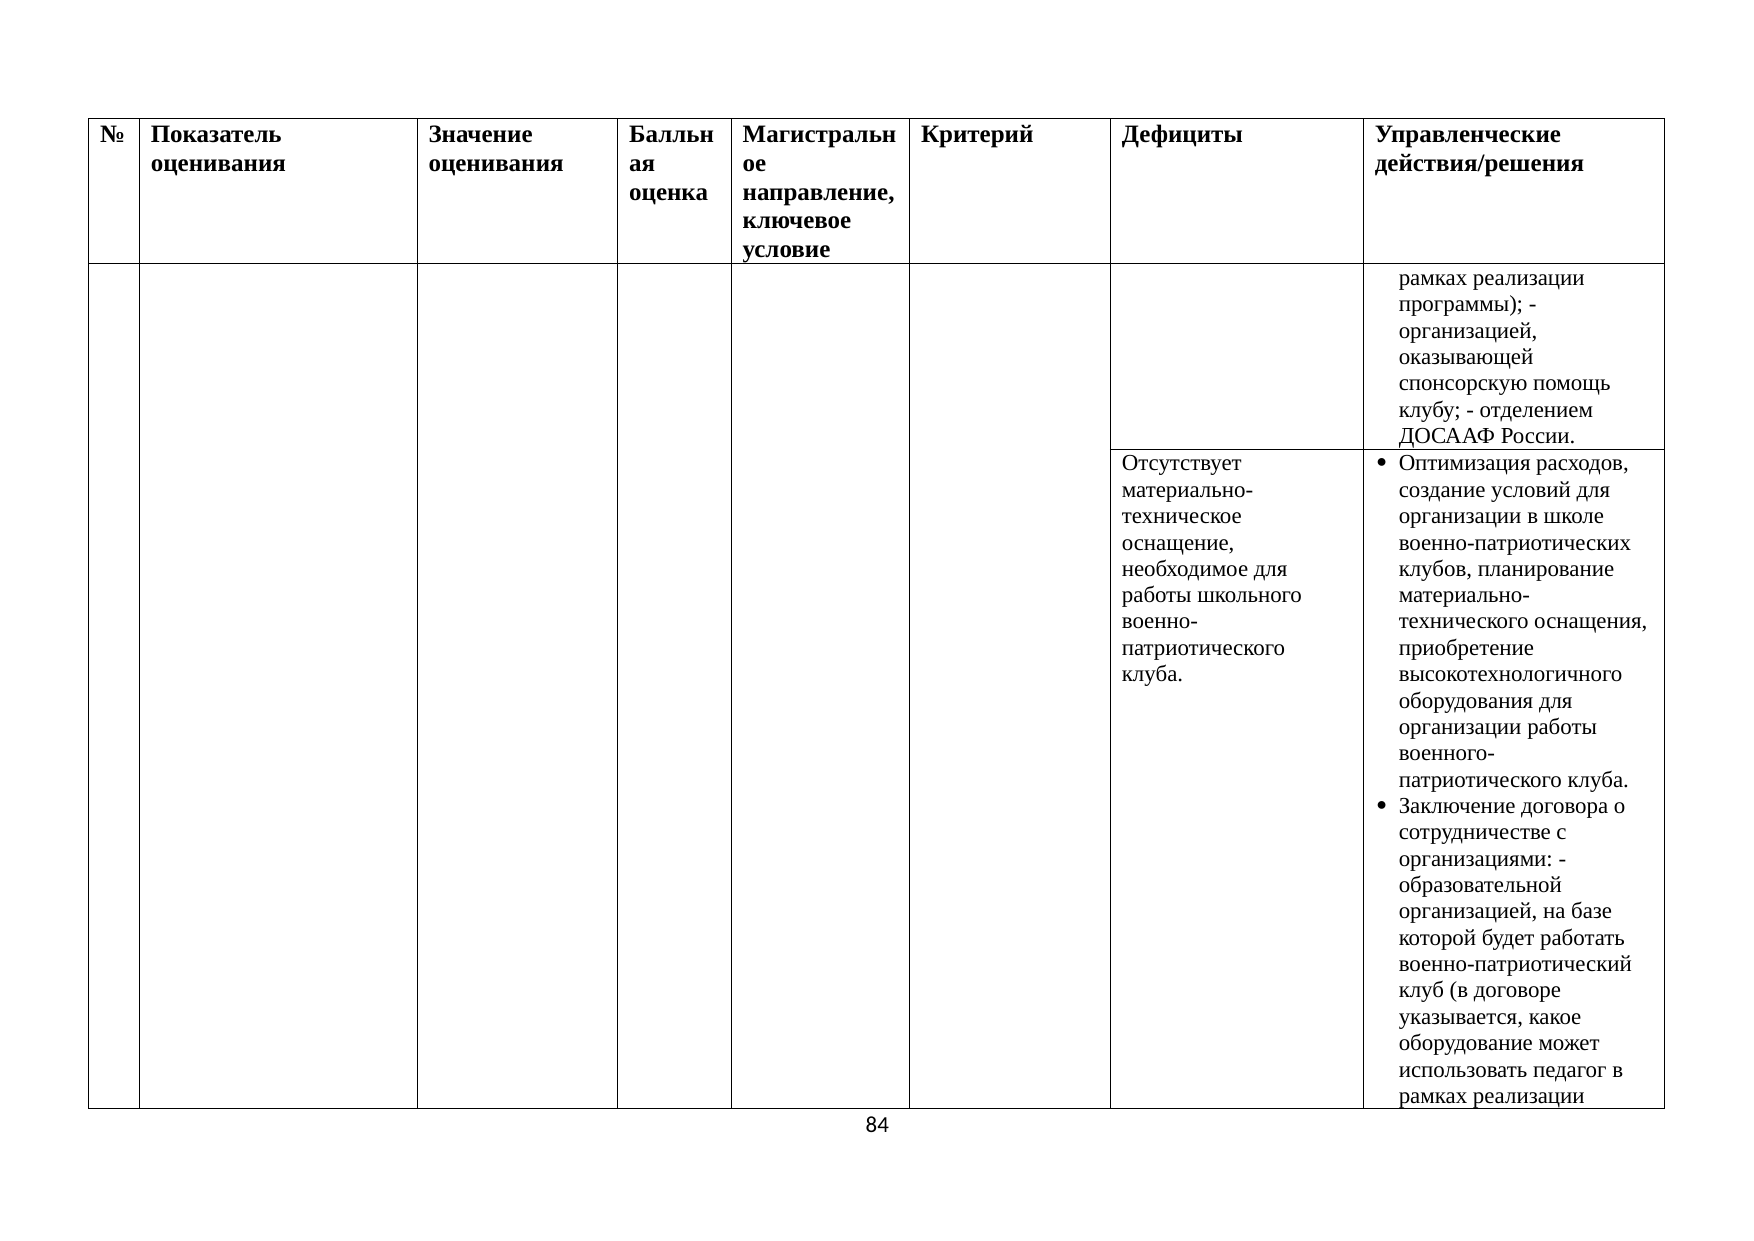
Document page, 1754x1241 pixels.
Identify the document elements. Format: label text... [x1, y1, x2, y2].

table_header Балльная оценка [618, 119, 731, 263]
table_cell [1364, 264, 1664, 448]
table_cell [1364, 450, 1664, 1108]
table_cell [1111, 264, 1363, 448]
table_header Магистральное направление, ключевое условие [732, 119, 909, 263]
table_header Показатель оценивания [140, 119, 417, 263]
table_header Управленческие действия/решения [1364, 119, 1664, 263]
table_header № [89, 119, 139, 263]
table_header Значение оценивания [418, 119, 617, 263]
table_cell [1111, 450, 1363, 1108]
table_header Критерий [910, 119, 1110, 263]
table_header Дефициты [1111, 119, 1363, 263]
